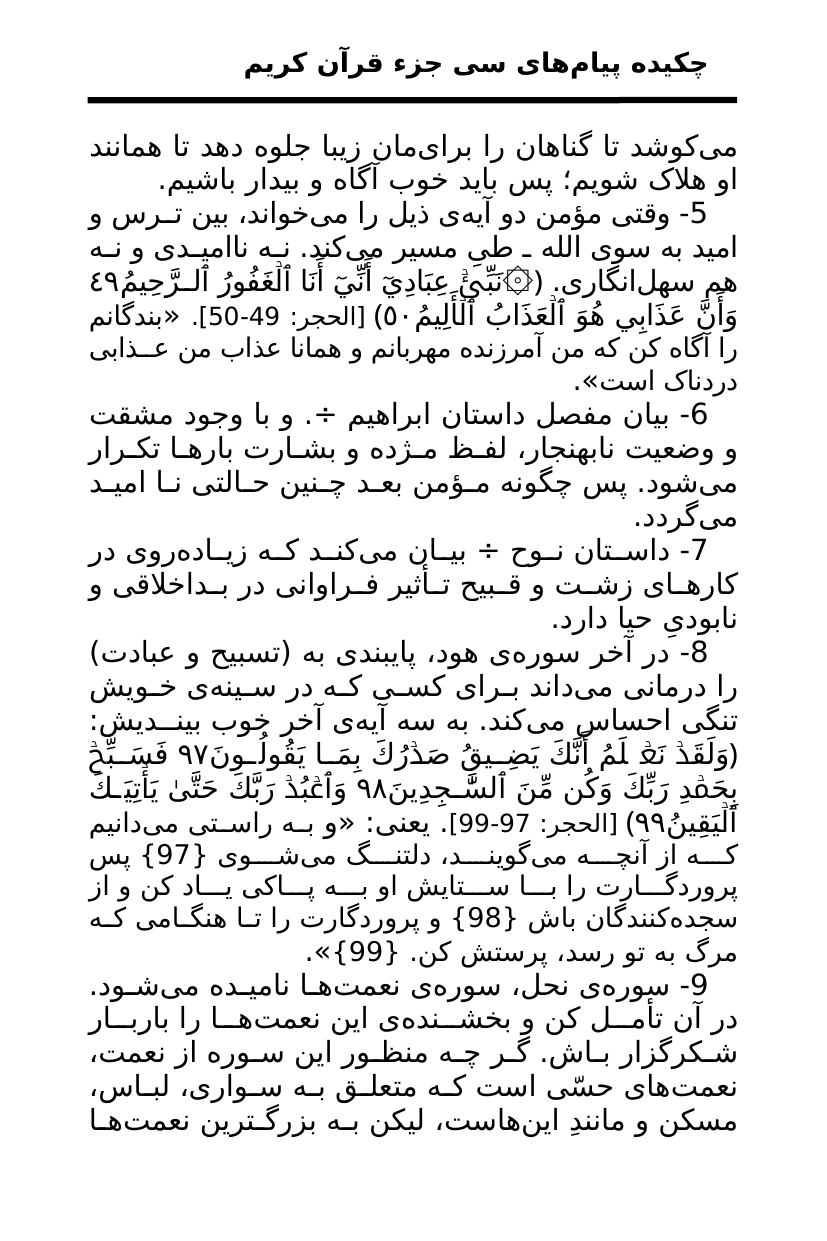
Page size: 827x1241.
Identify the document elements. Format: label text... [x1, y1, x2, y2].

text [89, 129, 738, 196]
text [89, 968, 738, 1138]
text 6- بیان مفصل داستان ابراهیم ÷. و با وجود مشقت و وضعیت نابهنجار، لفظ مژده و بشارت بار‌ها تکرار می‌شود. پس چگونه مؤمن بعد چنین حالتی نا امید می‌گردد. [89, 398, 738, 533]
text 7- داستان نوح ÷ بیان می‌کند که زیاده‌روی در کارهای زشت و قبیح تأثیر فراوانی در بداخلاقی و نابودیِ حیا دارد. [89, 533, 738, 635]
text 8- در آخر سوره‌ی هود، پایبندی به (تسبیح و عبادت) را درمانی می‌داند برای کسی که در سینه‌ی خویش تنگی احساس می‌کند. به سه آیه‌ی آخر خوب بیندیش: ﴿وَلَقَدۡ نَعۡلَمُ أَنَّكَ يَضِيقُ صَدۡرُكَ بِمَا يَقُولُونَ٩٧ فَسَبِّحۡ بِحَمۡدِ رَبِّكَ وَكُن مِّنَ ٱلسَّٰجِدِينَ٩٨ وَٱعۡبُدۡ رَبَّكَ حَتَّىٰ يَأۡتِيَكَ ٱلۡيَقِينُ٩٩﴾ [الحجر: 97-99]. یعنی: «و به راستى مى‌دانیم که از آنچه مى‌گویند، دلتنگ مى‌شوى {97} پس پروردگارت را با ستایش او به پاکى یاد کن و از سجده‌کنندگان باش {98} و پروردگارت را تا هنگامى که مرگ به تو رسد، پرستش کن. {99}». [89, 635, 738, 968]
text 5- وقتی مؤمن دو آیه‌ی ذیل را می‌خواند، بین ترس و امید به سوی الله ـ طیِ مسیر می‌کند. نه ناامیدی و نه هم سهل‌انگاری. ﴿۞نَبِّئۡ عِبَادِيٓ أَنِّيٓ أَنَا ٱلۡغَفُورُ ٱلرَّحِيمُ٤٩ وَأَنَّ عَذَابِي هُوَ ٱلۡعَذَابُ ٱلۡأَلِيمُ٥٠﴾ [الحجر: 49-50]. «بندگانم را آگاه کن که من آمرزنده مهربانم و همانا عذاب من عذابی دردناک است». [89, 196, 738, 398]
